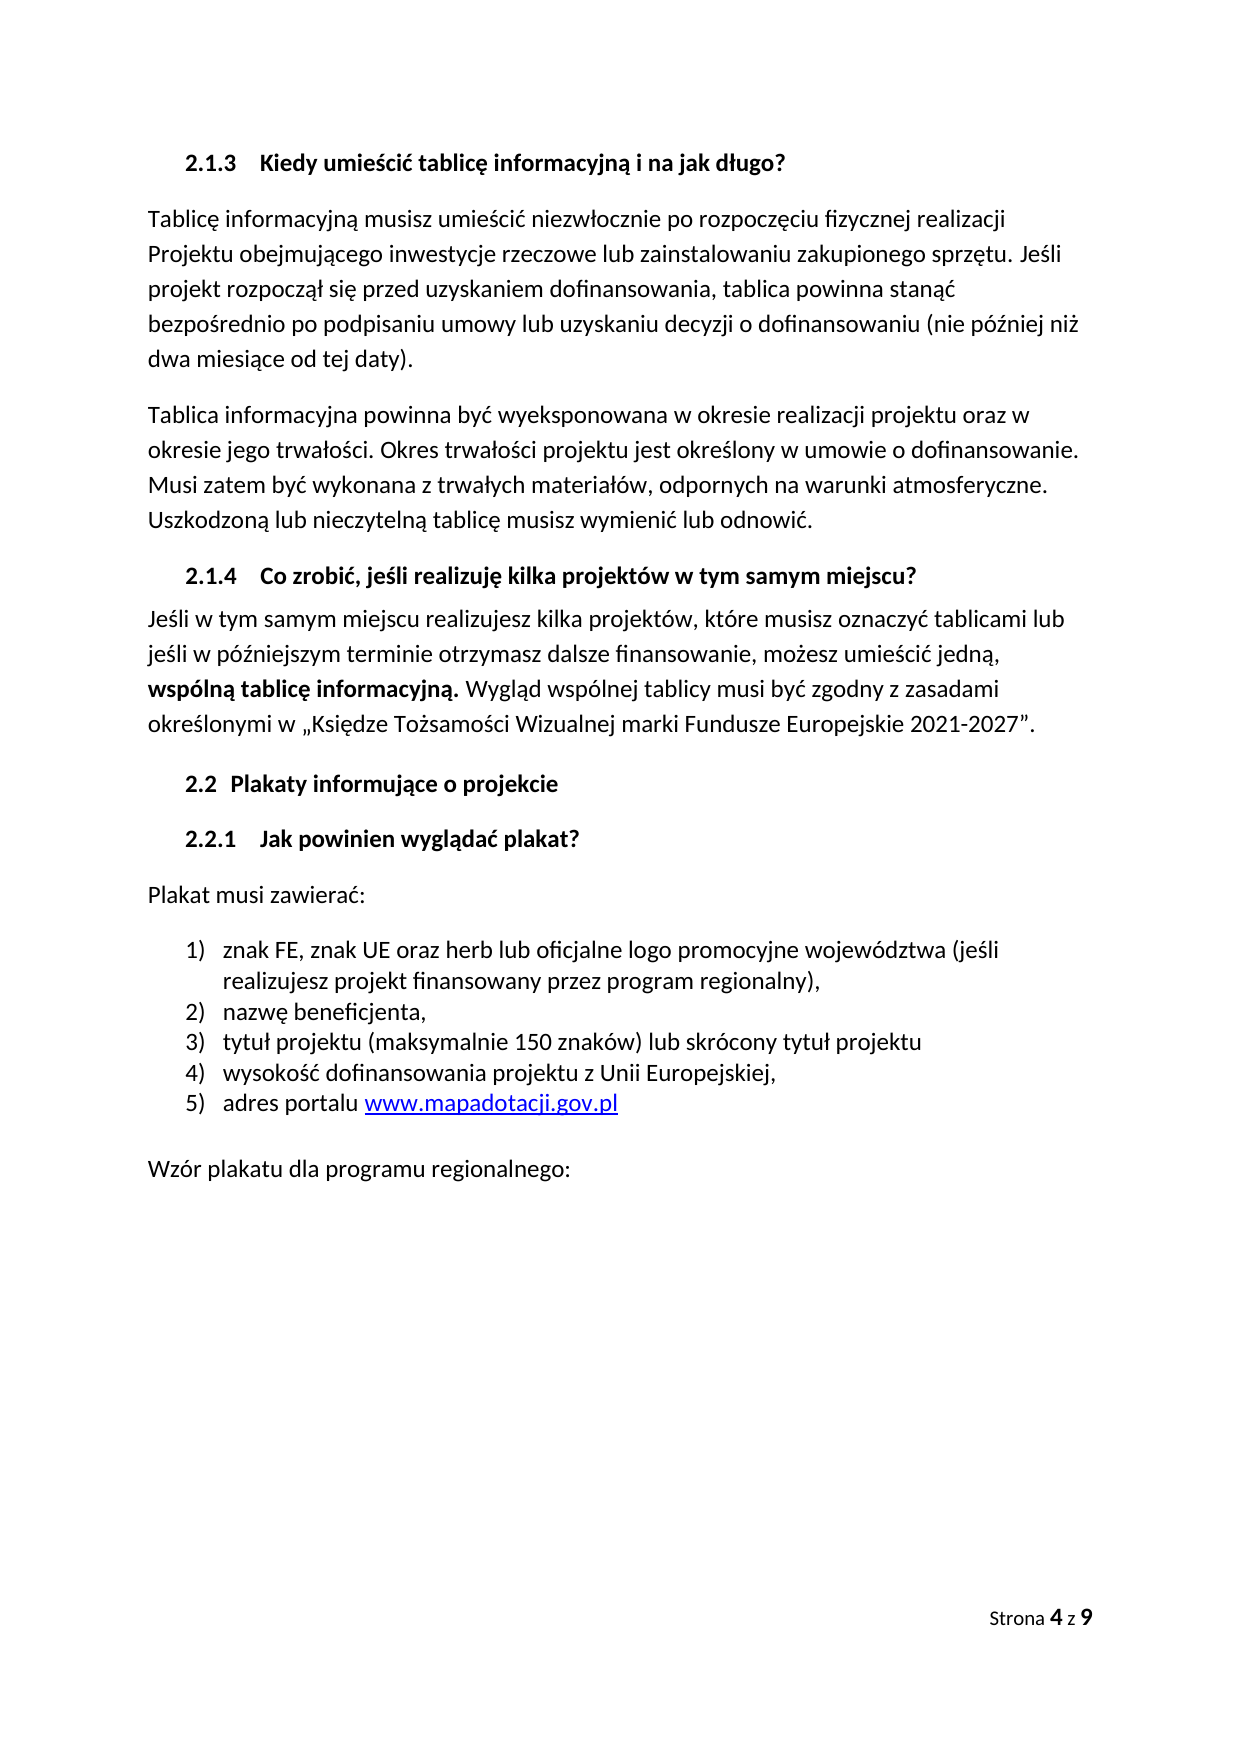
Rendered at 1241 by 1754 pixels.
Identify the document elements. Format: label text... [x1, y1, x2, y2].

list tytuł projektu (maksymalnie 150 znaków) lub skrócony tytuł projektu [185, 1026, 1093, 1057]
subtitle Kiedy umieścić tablicę informacyjną i na jak długo? [185, 148, 1093, 178]
list adres portalu www.mapadotacji.gov.pl [185, 1087, 1093, 1118]
list Co zrobić, jeśli realizuję kilka projektów w tym samym miejscu? [185, 560, 1093, 590]
text Plakat musi zawierać: [148, 879, 1093, 909]
subtitle Jak powinien wyglądać plakat? [185, 823, 1093, 854]
text Tablica informacyjna powinna być wyeksponowana w okresie realizacji projektu oraz w okresie jego trwałości. Okres trwałości projektu jest określony w umowie o dofinansowanie. Musi zatem być wykonana z trwałych materiałów, odpornych na warunki atmosferyczne. Uszkodzoną lub nieczytelną tablicę musisz wymienić lub odnowić. [148, 399, 1093, 534]
text Tablicę informacyjną musisz umieścić niezwłocznie po rozpoczęciu fizycznej realizacji Projektu obejmującego inwestycje rzeczowe lub zainstalowaniu zakupionego sprzętu. Jeśli projekt rozpoczął się przed uzyskaniem dofinansowania, tablica powinna stanąć bezpośrednio po podpisaniu umowy lub uzyskaniu decyzji o dofinansowaniu (nie później niż dwa miesiące od tej daty). [148, 203, 1093, 374]
text Wzór plakatu dla programu regionalnego: [148, 1153, 1093, 1183]
list wysokość dofinansowania projektu z Unii Europejskiej, [185, 1057, 1093, 1087]
list znak FE, znak UE oraz herb lub oficjalne logo promocyjne województwa (jeśli realizujesz projekt finansowany przez program regionalny), [185, 935, 1093, 996]
text Jeśli w tym samym miejscu realizujesz kilka projektów, które musisz oznaczyć tablicami lub jeśli w późniejszym terminie otrzymasz dalsze finansowanie, możesz umieścić jedną, wspólną tablicę informacyjną. Wygląd wspólnej tablicy musi być zgodny z zasadami określonymi w „Księdze Tożsamości Wizualnej marki Fundusze Europejskie 2021-2027”. [148, 603, 1093, 738]
subtitle Plakaty informujące o projekcie [185, 768, 1093, 798]
list nazwę beneficjenta, [185, 996, 1093, 1026]
